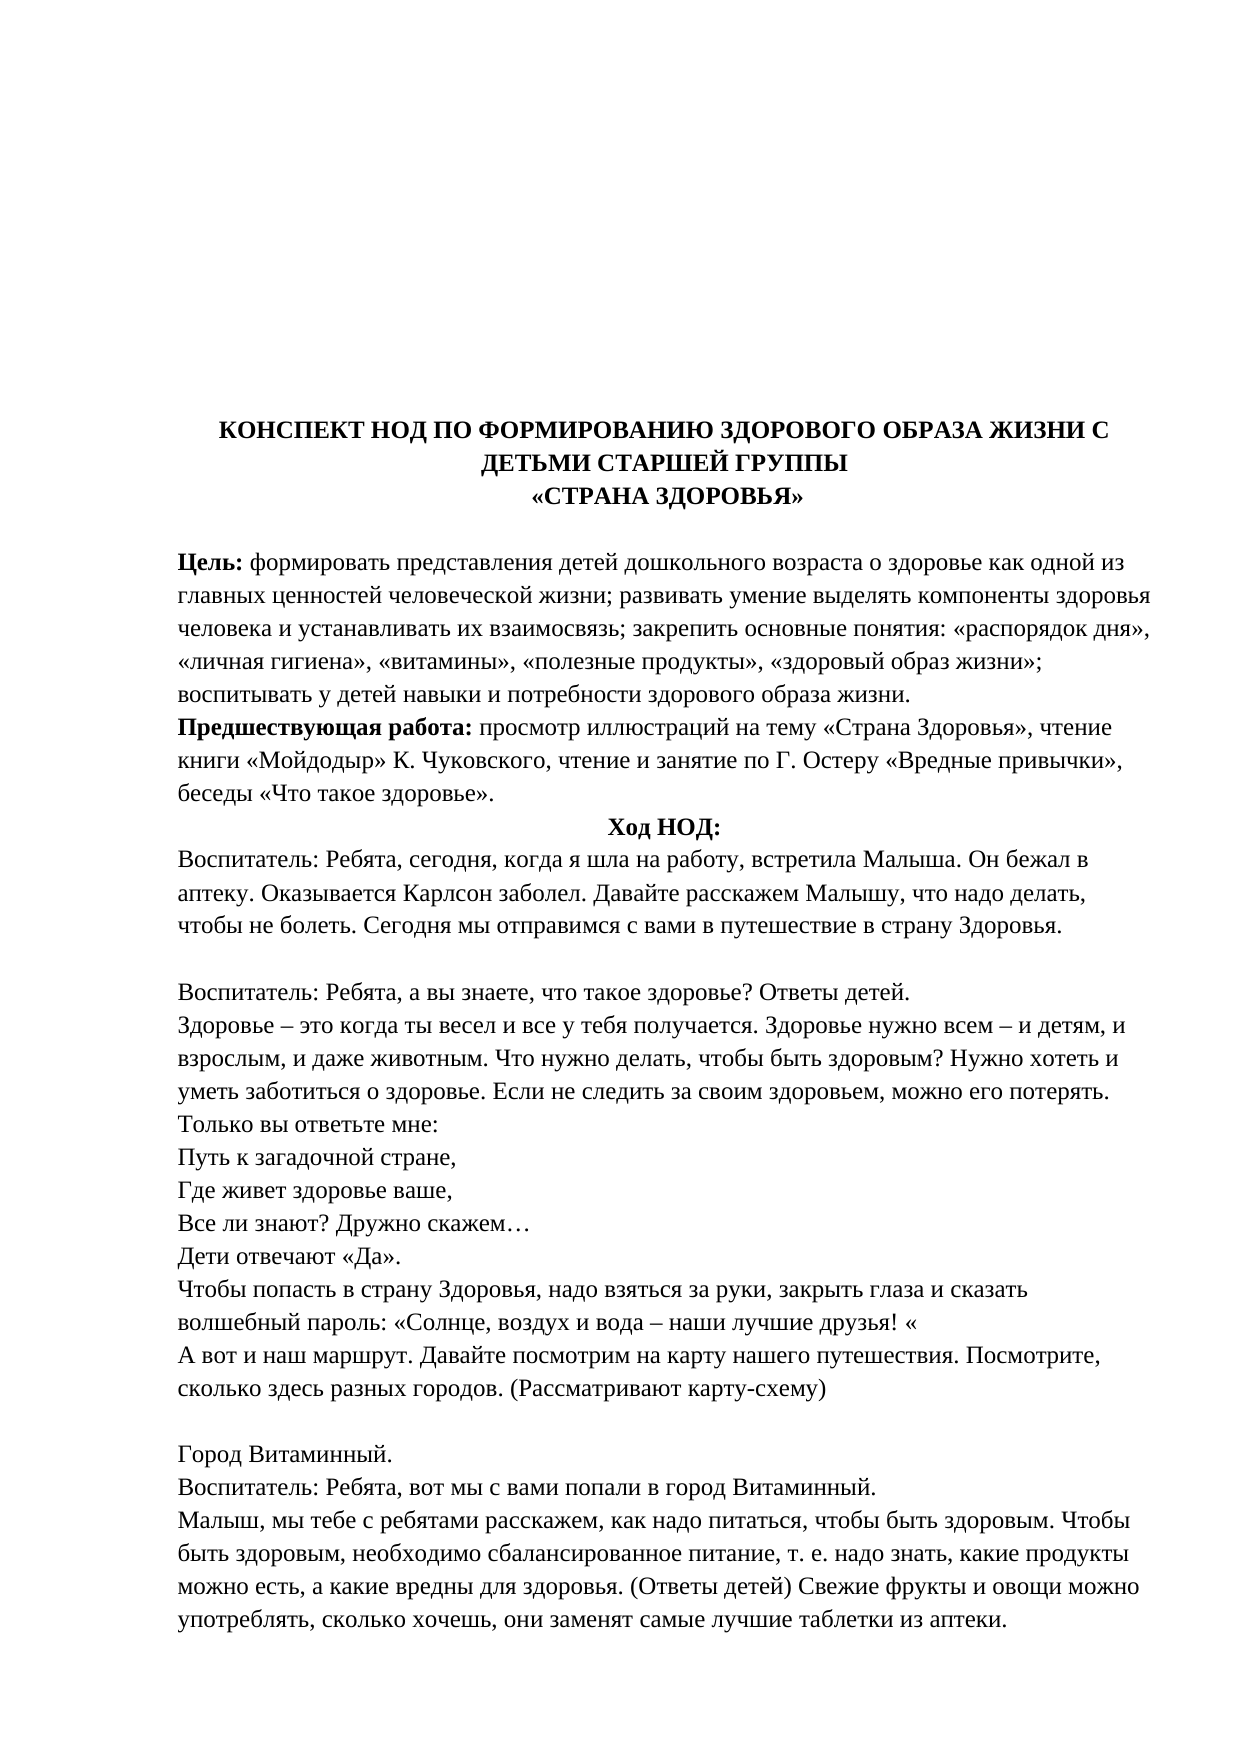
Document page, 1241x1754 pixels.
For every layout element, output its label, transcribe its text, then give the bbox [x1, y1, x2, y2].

text Чтобы попасть в страну Здоровья, надо взяться за руки, закрыть глаза и сказать волшебный пароль: «Солнце, воздух и вода – наши лучшие друзья! « [177, 1274, 1152, 1336]
text Ход НОД: [177, 812, 1152, 840]
text Дети отвечают «Да». [177, 1241, 1152, 1269]
text Предшествующая работа: просмотр иллюстраций на тему «Страна Здоровья», чтение книги «Мойдодыр» К. Чуковского, чтение и занятие по Г. Остеру «Вредные привычки», беседы «Что такое здоровье». [177, 712, 1152, 807]
text Цель: формировать представления детей дошкольного возраста о здоровье как одной из главных ценностей человеческой жизни; развивать умение выделять компоненты здоровья человека и устанавливать их взаимосвязь; закрепить основные понятия: «распорядок дня», «личная гигиена», «витамины», «полезные продукты», «здоровый образ жизни»; воспитывать у детей навыки и потребности здорового образа жизни. [177, 547, 1152, 708]
text «СТРАНА ЗДОРОВЬЯ» [177, 481, 1152, 510]
text Город Витаминный. [177, 1439, 1152, 1468]
text Только вы ответьте мне: [177, 1109, 1152, 1137]
text Здоровье – это когда ты весел и все у тебя получается. Здоровье нужно всем – и детям, и взрослым, и даже животным. Что нужно делать, чтобы быть здоровым? Нужно хотеть и уметь заботиться о здоровье. Если не следить за своим здоровьем, можно его потерять. [177, 1010, 1152, 1104]
text КОНСПЕКТ НОД ПО ФОРМИРОВАНИЮ ЗДОРОВОГО ОБРАЗА ЖИЗНИ С ДЕТЬМИ СТАРШЕЙ ГРУППЫ [177, 415, 1152, 477]
text Воспитатель: Ребята, сегодня, когда я шла на работу, встретила Малыша. Он бежал в аптеку. Оказывается Карлсон заболел. Давайте расскажем Малышу, что надо делать, чтобы не болеть. Сегодня мы отправимся с вами в путешествие в страну Здоровья. [177, 844, 1152, 939]
text Где живет здоровье ваше, [177, 1175, 1152, 1203]
text Воспитатель: Ребята, а вы знаете, что такое здоровье? Ответы детей. [177, 977, 1152, 1005]
text Путь к загадочной стране, [177, 1142, 1152, 1171]
text Малыш, мы тебе с ребятами расскажем, как надо питаться, чтобы быть здоровым. Чтобы быть здоровым, необходимо сбалансированное питание, т. е. надо знать, какие продукты можно есть, а какие вредны для здоровья. (Ответы детей) Свежие фрукты и овощи можно употреблять, сколько хочешь, они заменят самые лучшие таблетки из аптеки. [177, 1505, 1152, 1633]
text Все ли знают? Дружно скажем… [177, 1208, 1152, 1237]
text А вот и наш маршрут. Давайте посмотрим на карту нашего путешествия. Посмотрите, сколько здесь разных городов. (Рассматривают карту-схему) [177, 1340, 1152, 1402]
text Воспитатель: Ребята, вот мы с вами попали в город Витаминный. [177, 1472, 1152, 1501]
